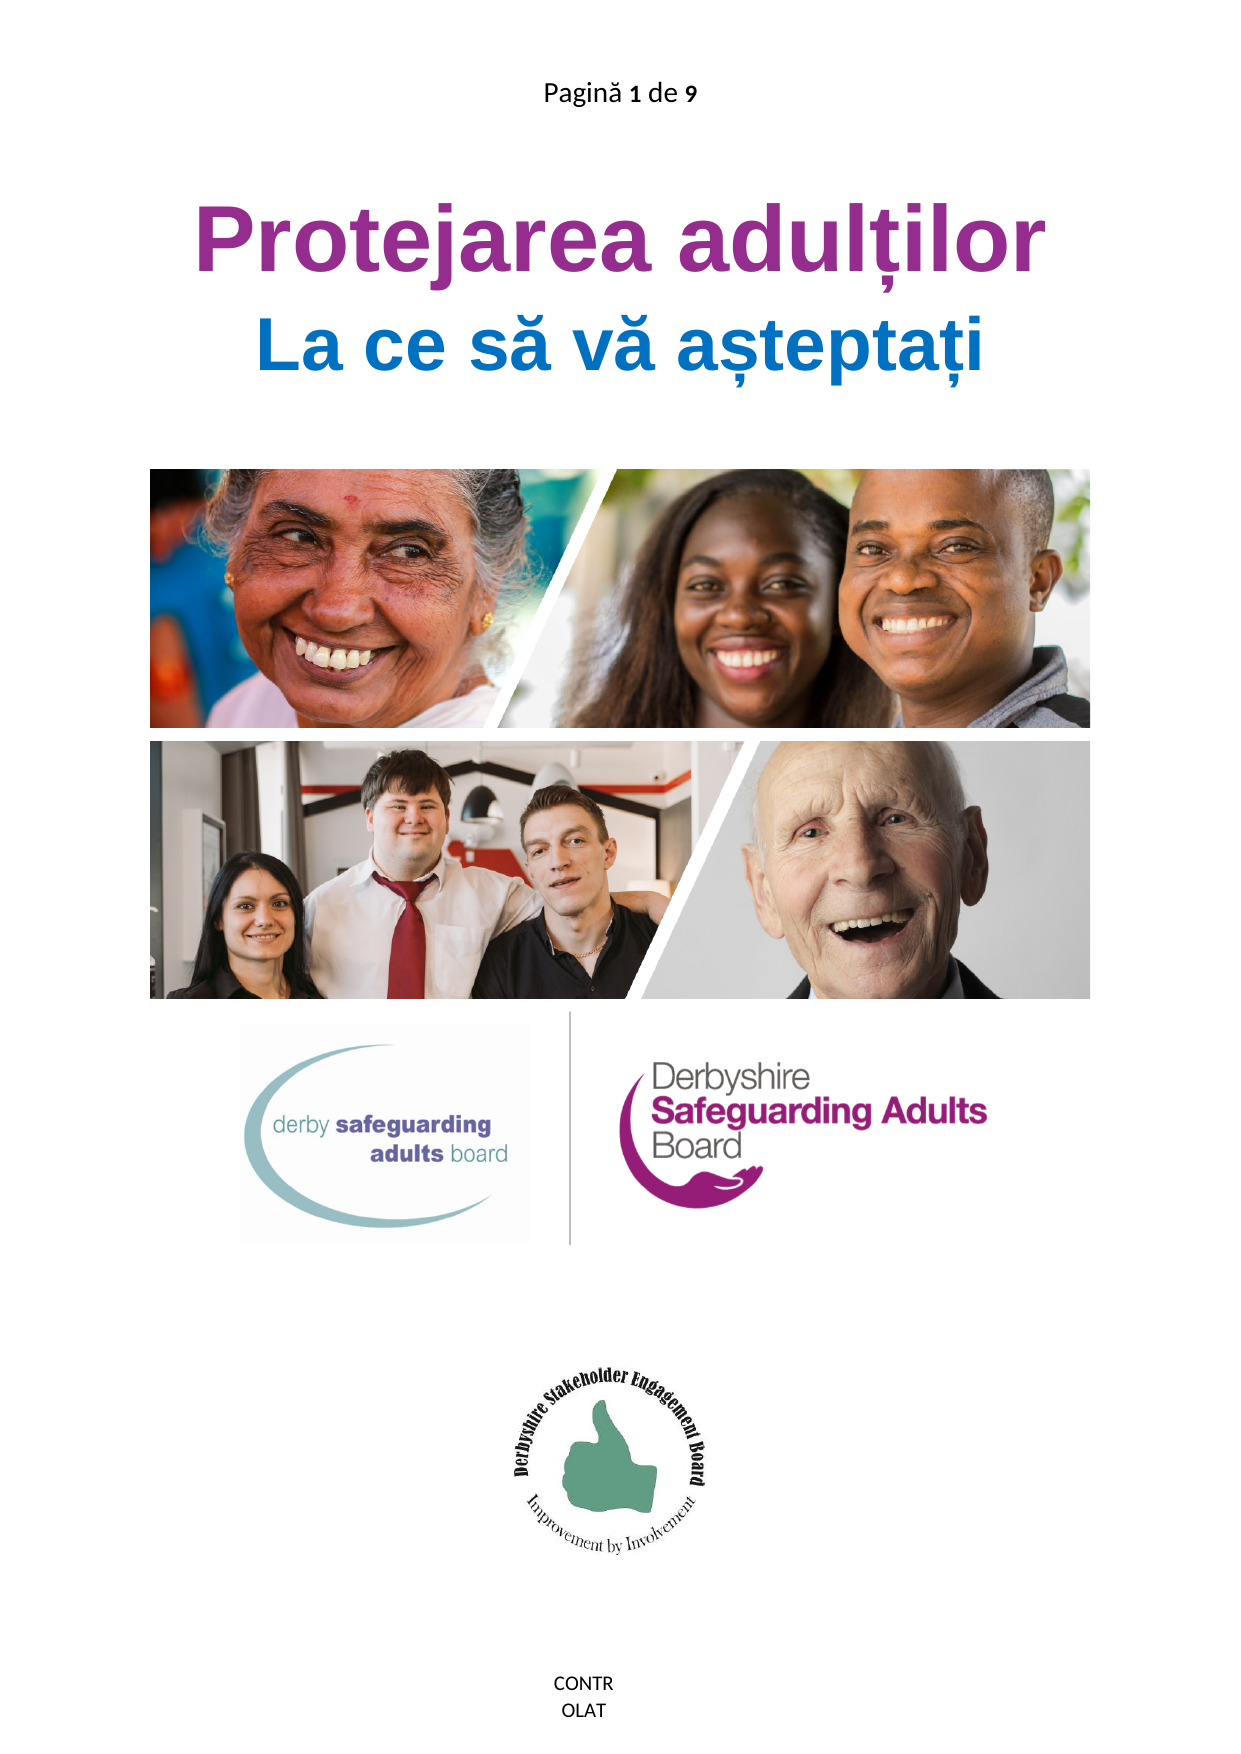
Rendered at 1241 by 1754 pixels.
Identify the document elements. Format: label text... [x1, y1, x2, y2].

text La ce să vă așteptați [75, 300, 1165, 386]
picture [239, 1001, 1001, 1249]
picture [150, 469, 1091, 999]
text Protejarea adulților [75, 183, 1165, 291]
picture [507, 1365, 708, 1556]
